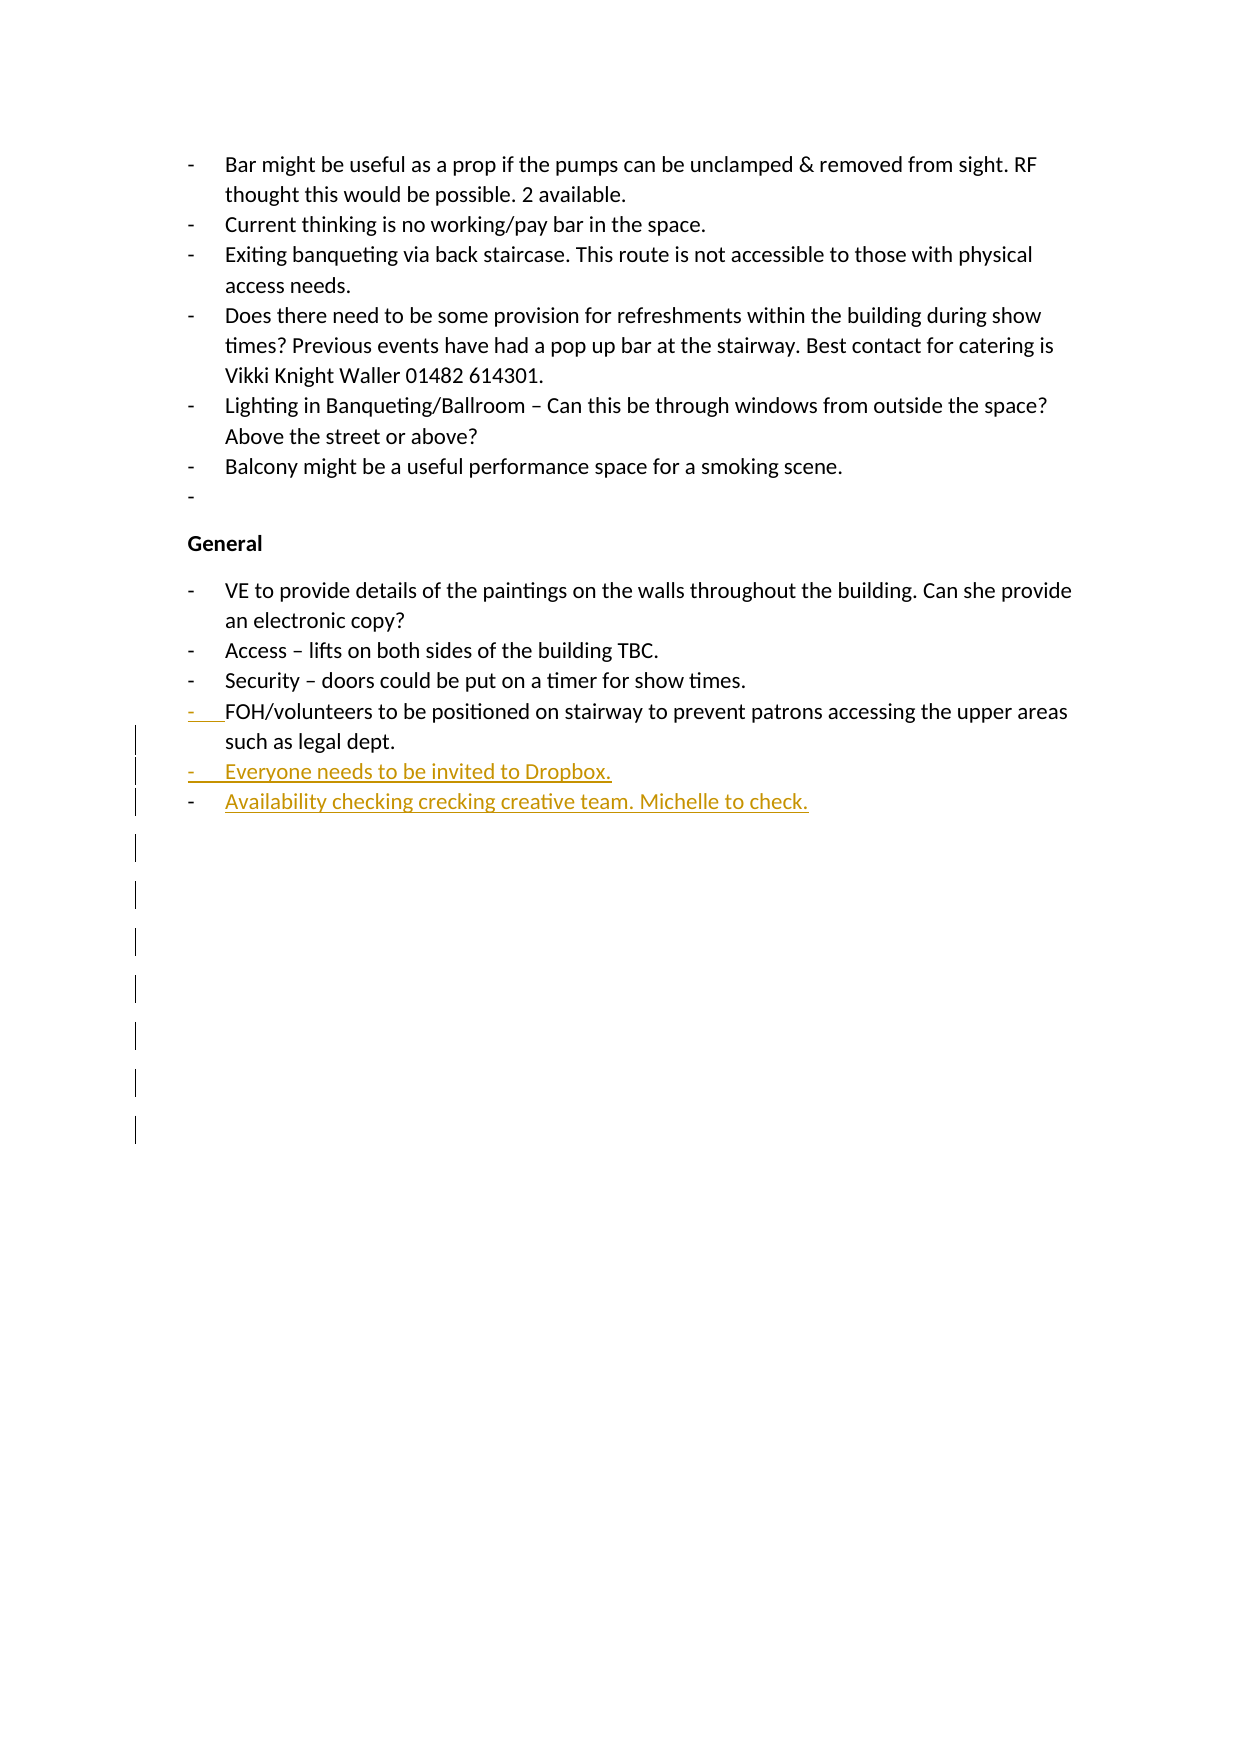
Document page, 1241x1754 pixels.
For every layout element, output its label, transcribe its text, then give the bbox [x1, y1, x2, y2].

list Current thinking is no working/pay bar in the space. [187, 210, 1090, 238]
list Access – lifts on both sides of the building TBC. [187, 636, 1090, 664]
text General [187, 529, 1090, 557]
list Lighting in Banqueting/Ballroom – Can this be through windows from outside the space? Above the street or above? [187, 392, 1090, 450]
list Exiting banqueting via back staircase. This route is not accessible to those with physical access needs. [187, 241, 1090, 299]
list VE to provide details of the paintings on the walls throughout the building. Can she provide an electronic copy? [187, 576, 1090, 634]
list FOH/volunteers to be positioned on stairway to prevent patrons accessing the upper areas such as legal dept. [187, 697, 1090, 755]
list Balcony might be a useful performance space for a smoking scene. [187, 452, 1090, 480]
list Bar might be useful as a prop if the pumps can be unclamped & removed from sight. RF thought this would be possible. 2 available. [187, 150, 1090, 208]
list Does there need to be some provision for refreshments within the building during show times? Previous events have had a pop up bar at the stairway. Best contact for catering is Vikki Knight Waller 01482 614301. [187, 301, 1090, 389]
list Security – doors could be put on a timer for show times. [187, 667, 1090, 695]
